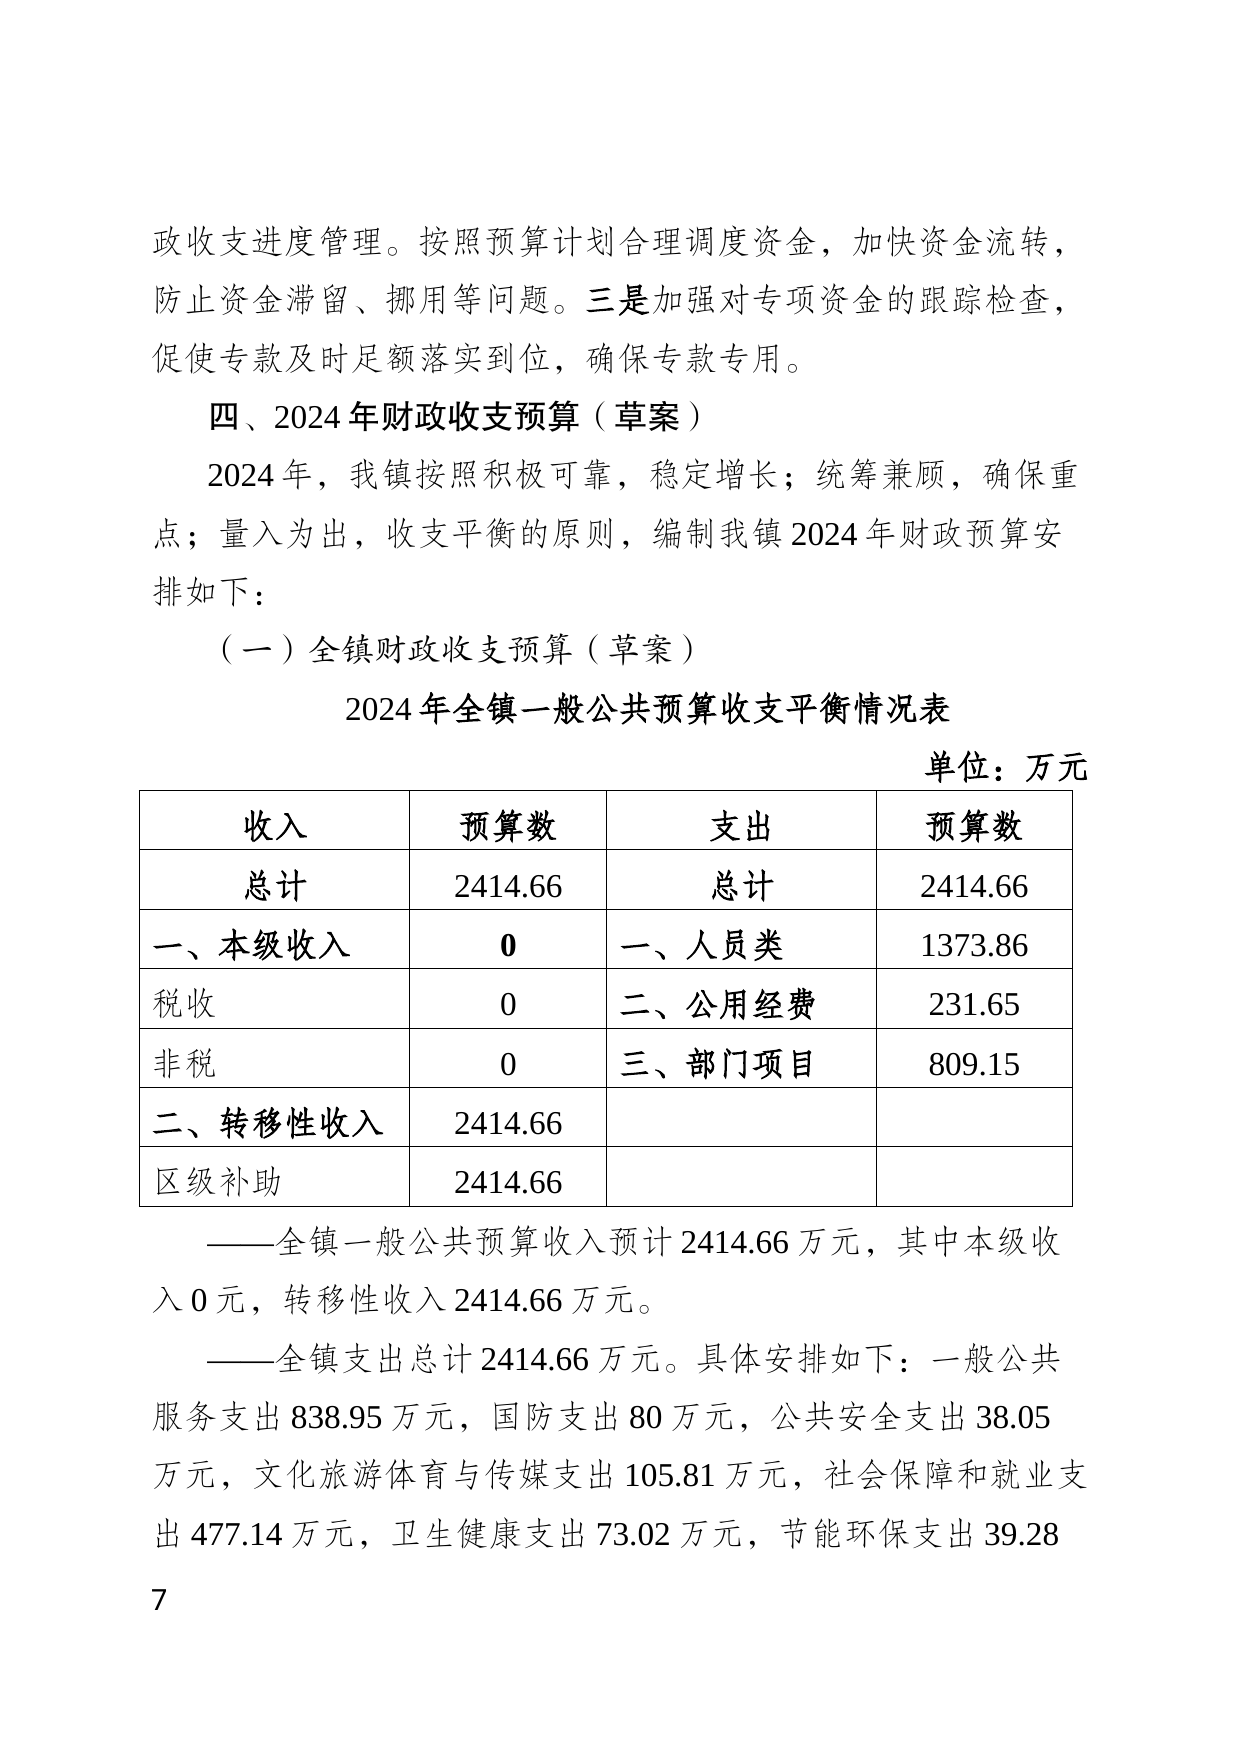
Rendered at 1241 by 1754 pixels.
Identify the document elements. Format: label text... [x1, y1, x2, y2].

table_cell 1373.86 [877, 910, 1072, 968]
text ——全镇一般公共预算收入预计2414.66万元，其中本级收入0元，转移性收入2414.66万元。 [151, 1207, 1089, 1323]
table_cell 区级补助 [140, 1147, 409, 1206]
text 单位：万元 [151, 732, 1089, 790]
text 2024年，我镇按照积极可靠，稳定增长；统筹兼顾，确保重点；量入为出，收支平衡的原则，编制我镇2024年财政预算安排如下： [151, 440, 1089, 615]
table_header 支出 [607, 791, 876, 849]
table_cell 税收 [140, 969, 409, 1027]
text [151, 207, 1089, 382]
table_cell 231.65 [877, 969, 1072, 1027]
table_cell [607, 1147, 876, 1206]
table_cell 二、转移性收入 [140, 1088, 409, 1146]
table_cell 二、公用经费 [607, 969, 876, 1027]
table_cell 非税 [140, 1029, 409, 1087]
text 2024年全镇一般公共预算收支平衡情况表 [151, 673, 1089, 732]
table_cell 2414.66 [410, 1147, 606, 1206]
table_cell 一、本级收入 [140, 910, 409, 968]
text 四、2024年财政收支预算（草案） [151, 382, 1089, 440]
table_header 预算数 [410, 791, 606, 849]
table_cell 809.15 [877, 1029, 1072, 1087]
table_cell 2414.66 [410, 1088, 606, 1146]
table_cell 一、人员类 [607, 910, 876, 968]
table_header 预算数 [877, 791, 1072, 849]
table_cell 2414.66 [877, 850, 1072, 909]
table_cell [877, 1088, 1072, 1146]
table_cell 0 [410, 969, 606, 1027]
table_cell [877, 1147, 1072, 1206]
table_cell [607, 1088, 876, 1146]
table_cell 2414.66 [410, 850, 606, 909]
table_cell 0 [410, 1029, 606, 1087]
table_cell 三、部门项目 [607, 1029, 876, 1087]
text （一）全镇财政收支预算（草案） [151, 615, 1089, 673]
table_header 收入 [140, 791, 409, 849]
table_cell 总计 [607, 850, 876, 909]
table_cell 总计 [140, 850, 409, 909]
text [151, 1323, 1089, 1557]
table_cell 0 [410, 910, 606, 968]
